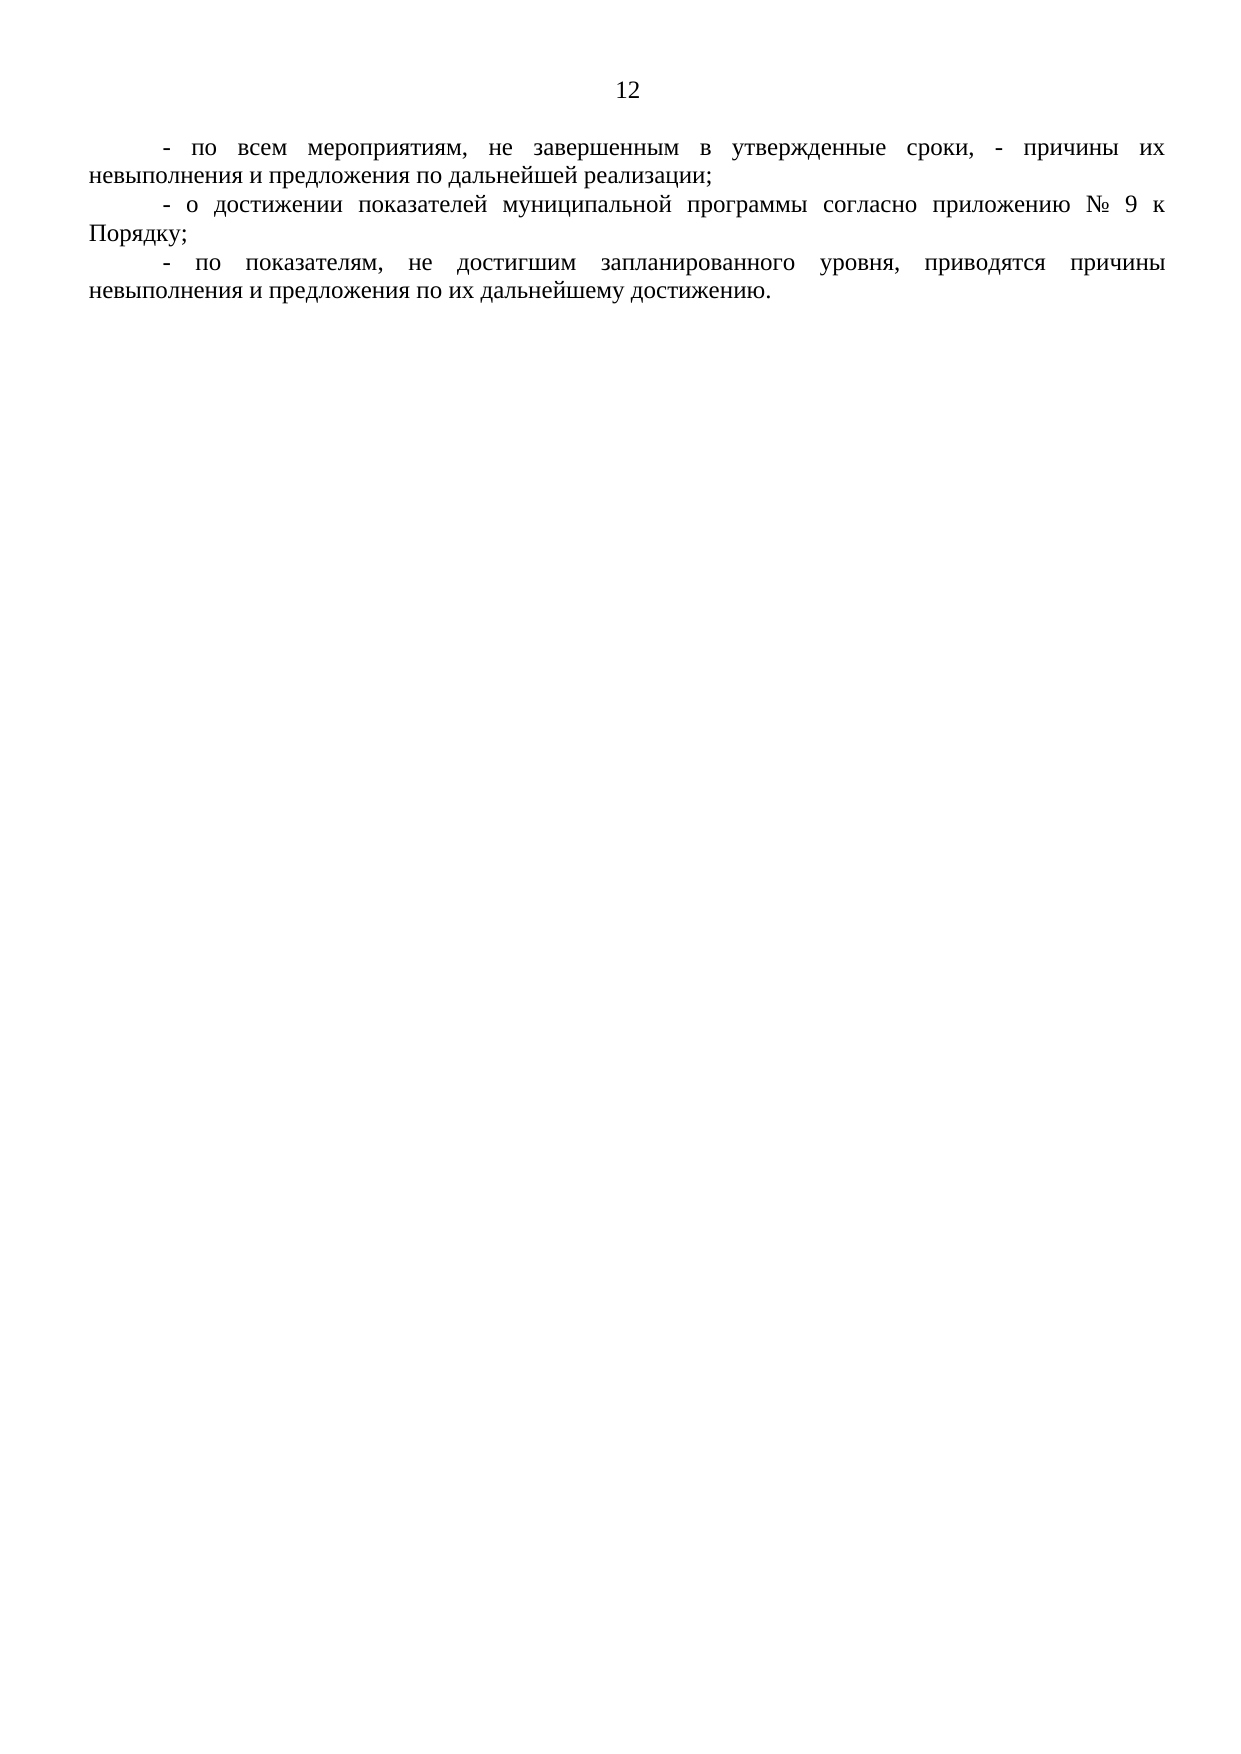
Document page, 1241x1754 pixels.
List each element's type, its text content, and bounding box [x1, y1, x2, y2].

text - по показателям, не достигшим запланированного уровня, приводятся причины невыполнения и предложения по их дальнейшему достижению. [89, 247, 1167, 304]
text - о достижении показателей муниципальной программы согласно приложению № 9 к Порядку; [89, 189, 1167, 247]
text - по всем мероприятиям, не завершенным в утвержденные сроки, - причины их невыполнения и предложения по дальнейшей реализации; [89, 132, 1167, 189]
